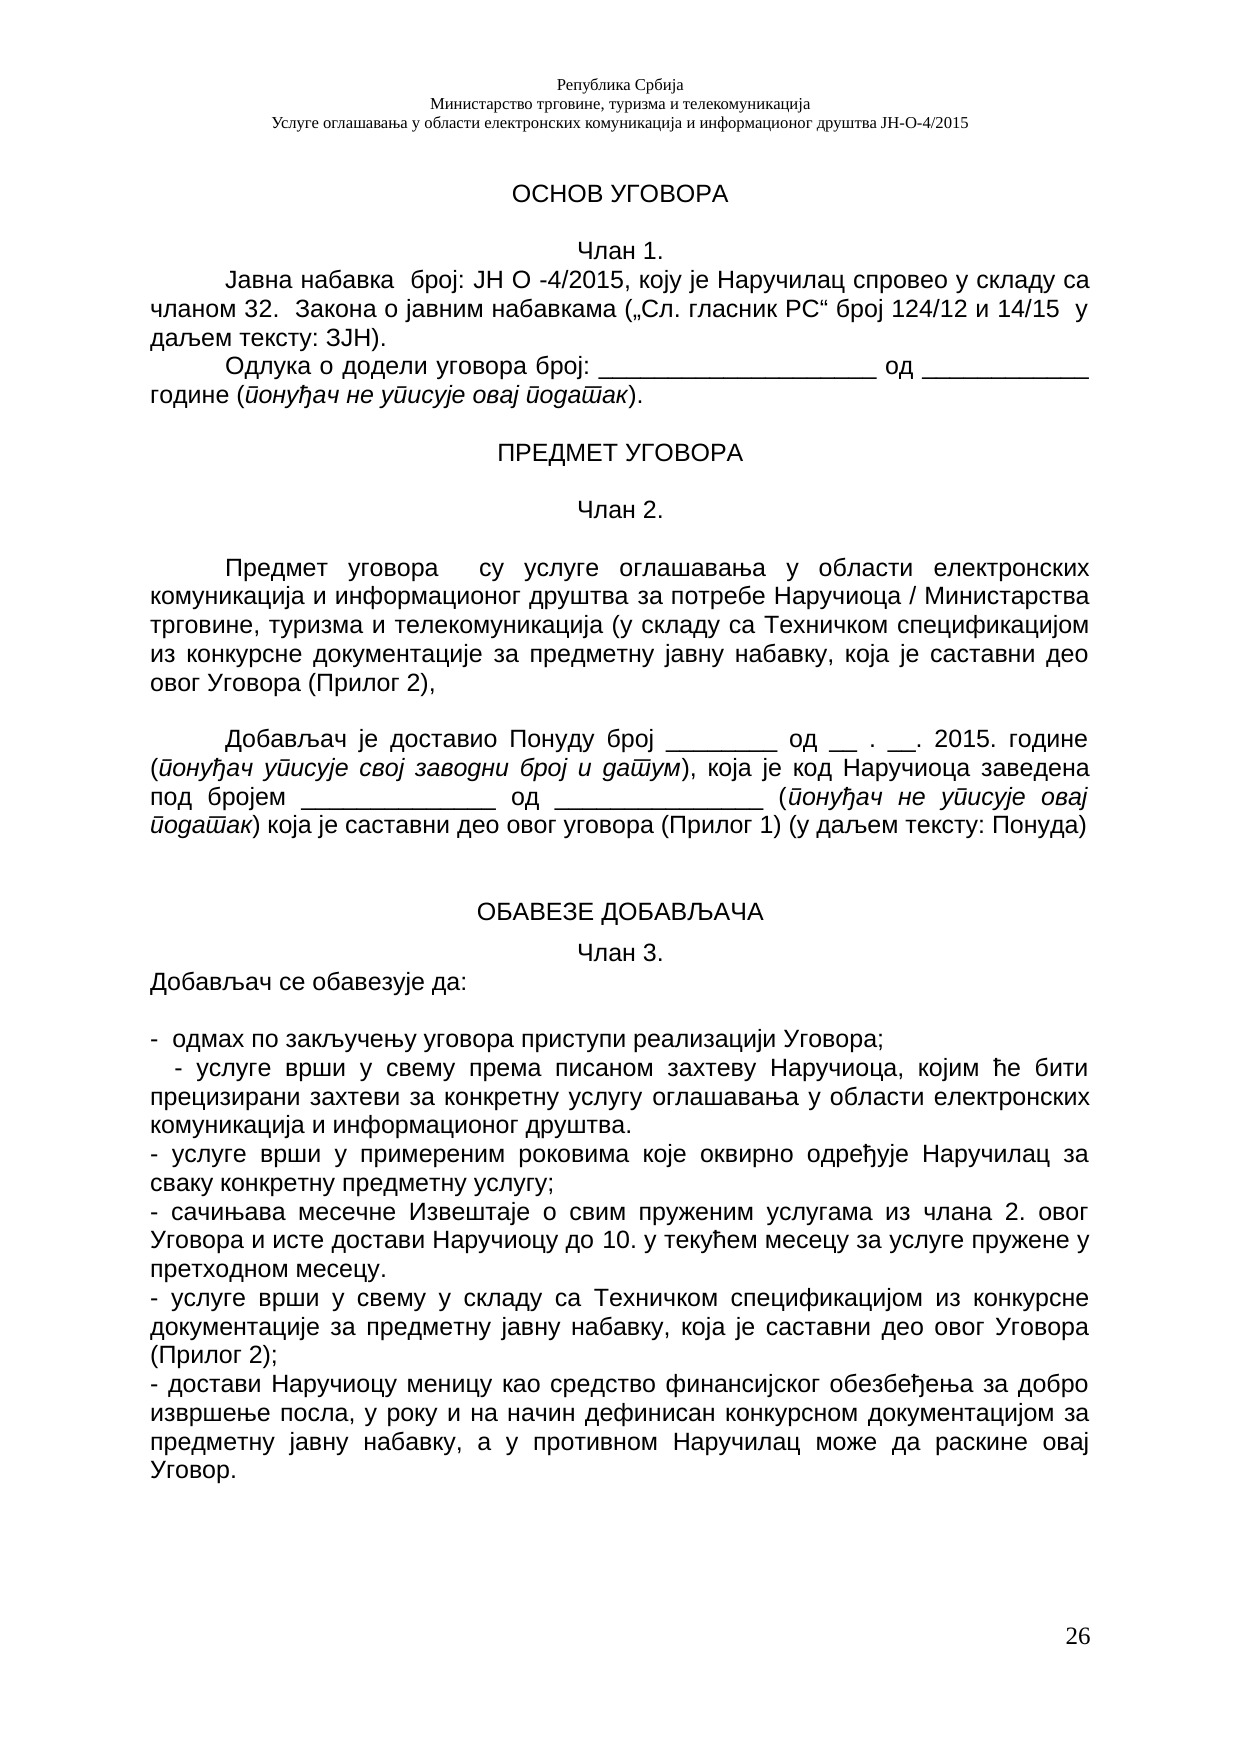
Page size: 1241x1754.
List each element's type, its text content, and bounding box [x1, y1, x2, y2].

text - услуге врши у свему у складу са Техничком спецификацијом из конкурсне документације за предметну јавну набавку, која је саставни део овог Уговора (Прилог 2); [119, 1283, 1090, 1369]
text - сачињава месечне Извештаје о свим пруженим услугама из члана 2. овог Уговора и исте достави Наручиоцу до 10. у текућем месецу за услуге пружене у претходном месецу. [150, 1197, 1090, 1283]
text Јавна набавка број: ЈН О -4/2015, коју је Наручилац спровео у складу са чланом 32. Закона о јавним набавкама („Сл. гласник РС“ број 124/12 и 14/15 у даљем тексту: ЗЈН). [150, 265, 1090, 351]
text Одлука о додели уговора број: ____________________ од ____________ године (понуђач не уписује овај податак). [150, 351, 1090, 409]
text Члан 2. [150, 495, 1090, 524]
text Члан 3. [150, 938, 1090, 967]
text ПРЕДМЕТ УГОВОРА [150, 437, 1090, 466]
text - одмах по закључењу уговора приступи реализацији Уговора; [150, 1024, 1090, 1053]
text - услуге врши у примереним роковима које оквирно одређује Наручилац за сваку конкретну предметну услугу; [119, 1139, 1090, 1197]
text - услуге врши у свему према писаном захтеву Наручиоца, којим ће бити прецизирани захтеви за конкретну услугу оглашавања у области електронских комуникација и информационог друштва. [119, 1053, 1090, 1139]
text Добављач је доставио Понуду број ________ од __ . __. 2015. године (понуђач уписује свој заводни број и датум), која је код Наручиоца заведена под бројем ______________ од _______________ (понуђач не уписује овај податак) која је саставни део овог уговора (Прилог 1) (у даљем тексту: Понуда) [150, 724, 1090, 839]
text - достави Наручиоцу меницу као средство финансијског обезбеђења за добро извршење посла, у року и на начин дефинисан конкурсном документацијом за предметну јавну набавку, а у противном Наручилац може да раскине овај Уговор. [150, 1369, 1090, 1484]
text Члан 1. [150, 236, 1090, 265]
text ОСНОВ УГОВОРА [150, 179, 1090, 207]
text Добављач се обавезује да: [150, 967, 1090, 996]
text ОБАВЕЗЕ ДОБАВЉАЧА [150, 897, 1090, 926]
text Предмет уговора су услуге оглашавања у области електронских комуникација и информационог друштва за потребе Наручиоца / Министарства трговине, туризма и телекомуникација (у складу са Техничком спецификацијом из конкурсне документације за предметну јавну набавку, која је саставни део овог Уговора (Прилог 2), [150, 552, 1090, 696]
